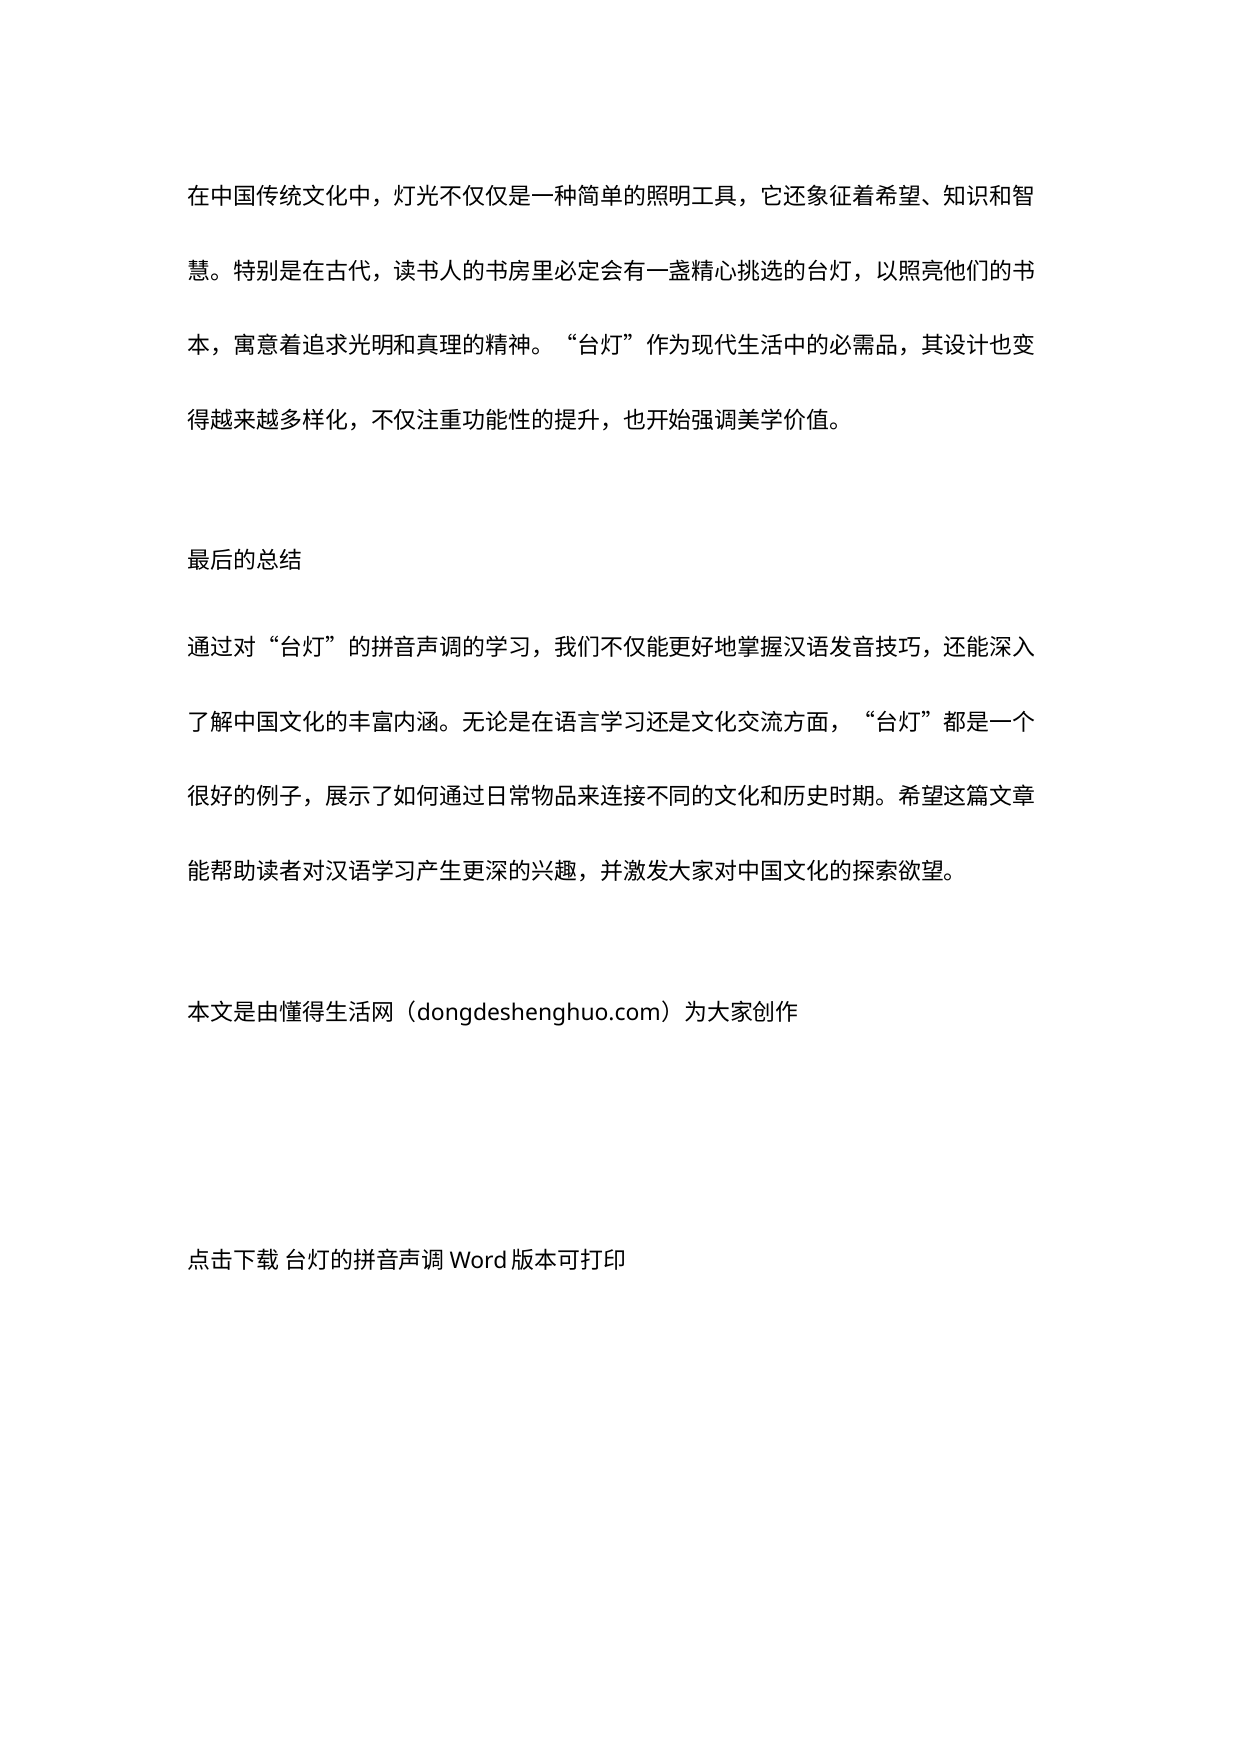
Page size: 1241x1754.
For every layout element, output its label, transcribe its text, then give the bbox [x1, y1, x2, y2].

text 本文是由懂得生活网（dongdeshenghuo.com）为大家创作 [187, 977, 1053, 1042]
text 通过对“台灯”的拼音声调的学习，我们不仅能更好地掌握汉语发音技巧，还能深入了解中国文化的丰富内涵。无论是在语言学习还是文化交流方面，“台灯”都是一个很好的例子，展示了如何通过日常物品来连接不同的文化和历史时期。希望这篇文章能帮助读者对汉语学习产生更深的兴趣，并激发大家对中国文化的探索欲望。 [187, 613, 1053, 902]
text 在中国传统文化中，灯光不仅仅是一种简单的照明工具，它还象征着希望、知识和智慧。特别是在古代，读书人的书房里必定会有一盏精心挑选的台灯，以照亮他们的书本，寓意着追求光明和真理的精神。“台灯”作为现代生活中的必需品，其设计也变得越来越多样化，不仅注重功能性的提升，也开始强调美学价值。 [187, 162, 1053, 451]
text 点击下载 台灯的拼音声调Word版本可打印 [187, 1226, 1053, 1291]
text 最后的总结 [187, 526, 1053, 591]
